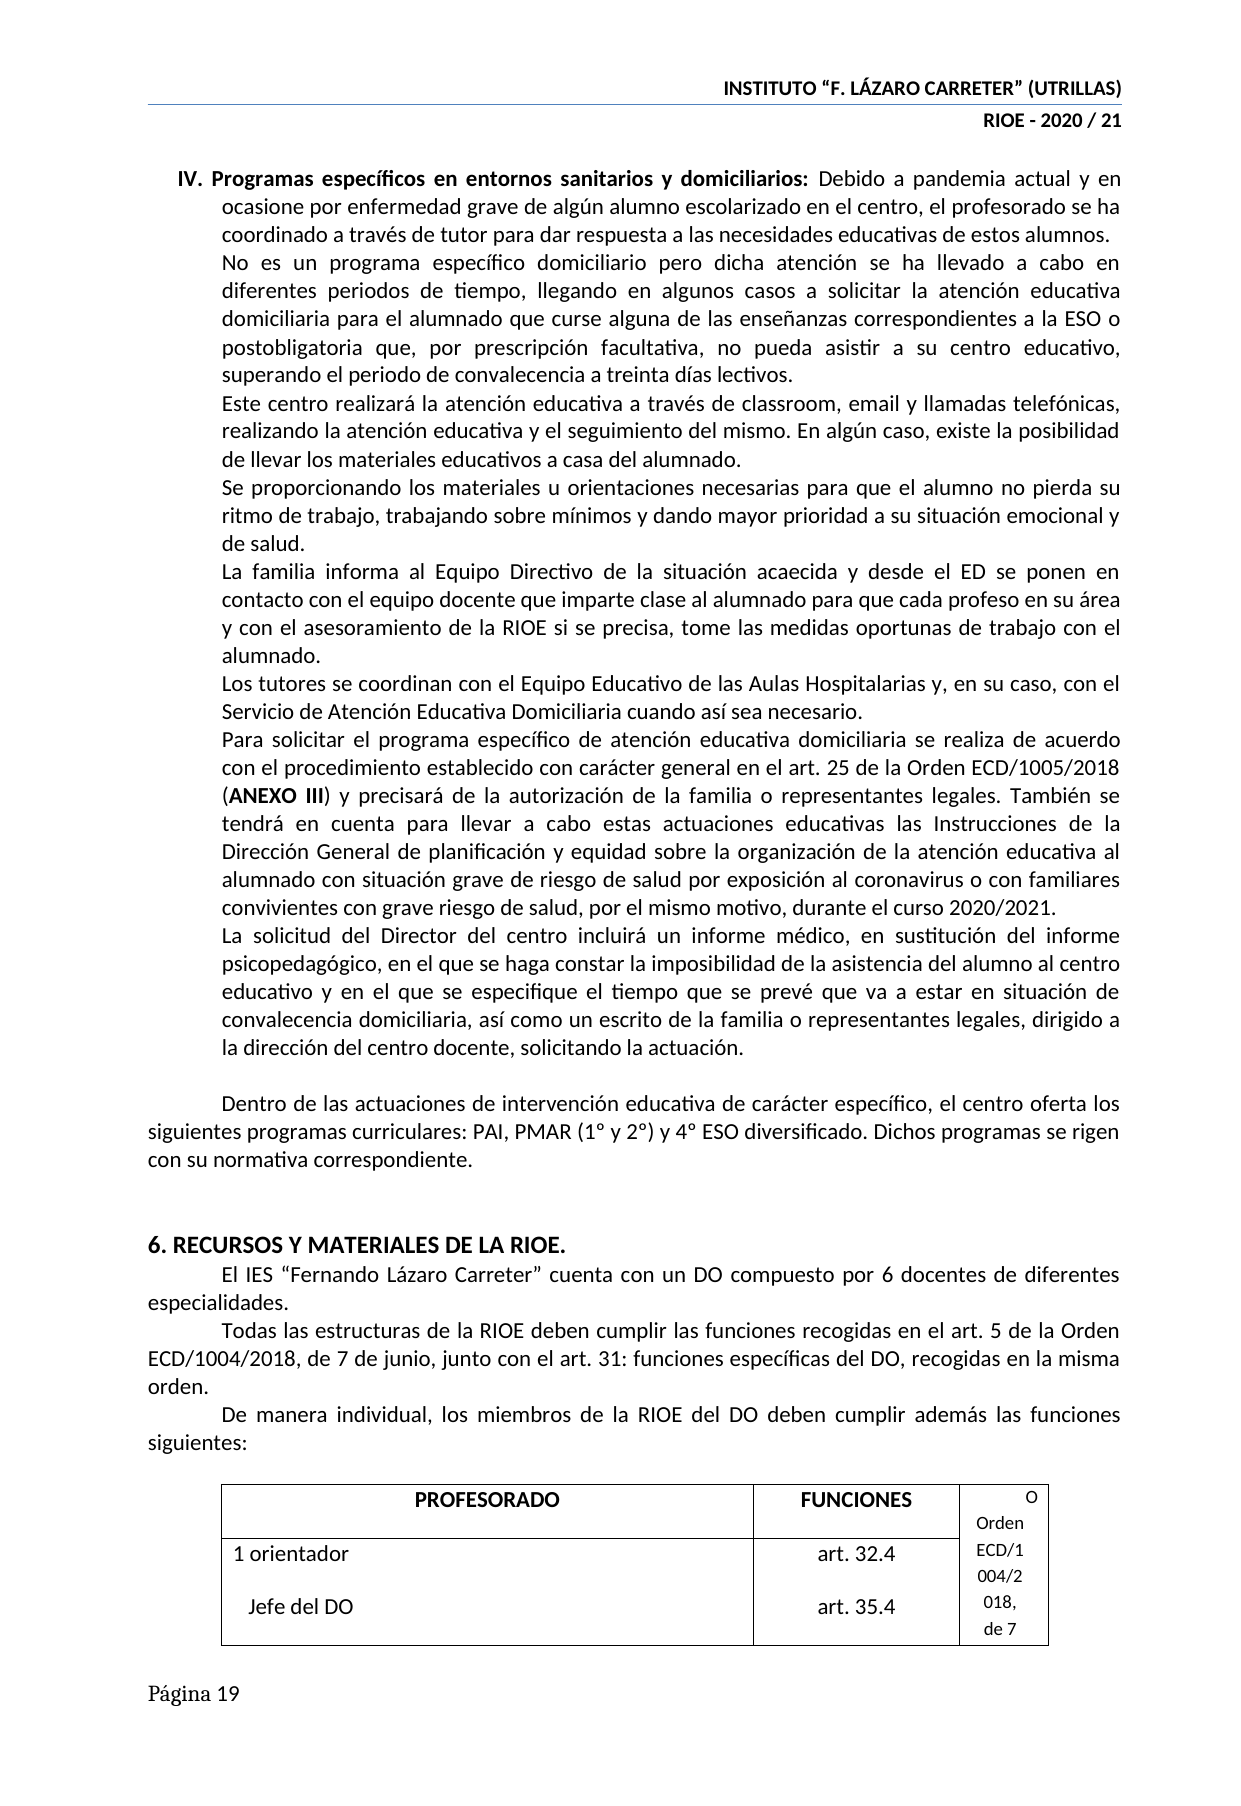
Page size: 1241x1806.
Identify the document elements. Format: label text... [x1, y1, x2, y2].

text El IES “Fernando Lázaro Carreter” cuenta con un DO compuesto por 6 docentes de diferentes especialidades. [148, 1260, 1122, 1316]
text No es un programa específico domiciliario pero dicha atención se ha llevado a cabo en diferentes periodos de tiempo, llegando en algunos casos a solicitar la atención educativa domiciliaria para el alumnado que curse alguna de las enseñanzas correspondientes a la ESO o postobligatoria que, por prescripción facultativa, no pueda asistir a su centro educativo, superando el periodo de convalecencia a treinta días lectivos. [222, 248, 1122, 389]
table_cell 1 orientador Jefe del DO [222, 1539, 753, 1644]
table_cell art. 32.4 art. 35.4 [754, 1539, 959, 1644]
text De manera individual, los miembros de la RIOE del DO deben cumplir además las funciones siguientes: [148, 1400, 1122, 1456]
table_header OOrden ECD/1004/2018, de 7 de junio [960, 1485, 1048, 1644]
text Los tutores se coordinan con el Equipo Educativo de las Aulas Hospitalarias y, en su caso, con el Servicio de Atención Educativa Domiciliaria cuando así sea necesario. [222, 669, 1122, 725]
text Este centro realizará la atención educativa a través de classroom, email y llamadas telefónicas, realizando la atención educativa y el seguimiento del mismo. En algún caso, existe la posibilidad de llevar los materiales educativos a casa del alumnado. [222, 389, 1122, 473]
text 6. RECURSOS Y MATERIALES DE LA RIOE. [148, 1229, 1122, 1260]
text Dentro de las actuaciones de intervención educativa de carácter específico, el centro oferta los siguientes programas curriculares: PAI, PMAR (1º y 2º) y 4º ESO diversificado. Dichos programas se rigen con su normativa correspondiente. [148, 1089, 1122, 1173]
text Se proporcionando los materiales u orientaciones necesarias para que el alumno no pierda su ritmo de trabajo, trabajando sobre mínimos y dando mayor prioridad a su situación emocional y de salud. [222, 473, 1122, 557]
table_header FUNCIONES [754, 1485, 959, 1538]
text La solicitud del Director del centro incluirá un informe médico, en sustitución del informe psicopedagógico, en el que se haga constar la imposibilidad de la asistencia del alumno al centro educativo y en el que se especifique el tiempo que se prevé que va a estar en situación de convalecencia domiciliaria, así como un escrito de la familia o representantes legales, dirigido a la dirección del centro docente, solicitando la actuación. [222, 921, 1122, 1061]
text IV. Programas específicos en entornos sanitarios y domiciliarios: Debido a pandemia actual y en ocasione por enfermedad grave de algún alumno escolarizado en el centro, el profesorado se ha coordinado a través de tutor para dar respuesta a las necesidades educativas de estos alumnos. [177, 164, 1122, 248]
table_header PROFESORADO [222, 1485, 753, 1538]
text Todas las estructuras de la RIOE deben cumplir las funciones recogidas en el art. 5 de la Orden ECD/1004/2018, de 7 de junio, junto con el art. 31: funciones específicas del DO, recogidas en la misma orden. [148, 1316, 1122, 1400]
text Para solicitar el programa específico de atención educativa domiciliaria se realiza de acuerdo con el procedimiento establecido con carácter general en el art. 25 de la Orden ECD/1005/2018 (ANEXO III) y precisará de la autorización de la familia o representantes legales. También se tendrá en cuenta para llevar a cabo estas actuaciones educativas las Instrucciones de la Dirección General de planificación y equidad sobre la organización de la atención educativa al alumnado con situación grave de riesgo de salud por exposición al coronavirus o con familiares convivientes con grave riesgo de salud, por el mismo motivo, durante el curso 2020/2021. [222, 725, 1122, 921]
text La familia informa al Equipo Directivo de la situación acaecida y desde el ED se ponen en contacto con el equipo docente que imparte clase al alumnado para que cada profeso en su área y con el asesoramiento de la RIOE si se precisa, tome las medidas oportunas de trabajo con el alumnado. [222, 557, 1122, 669]
